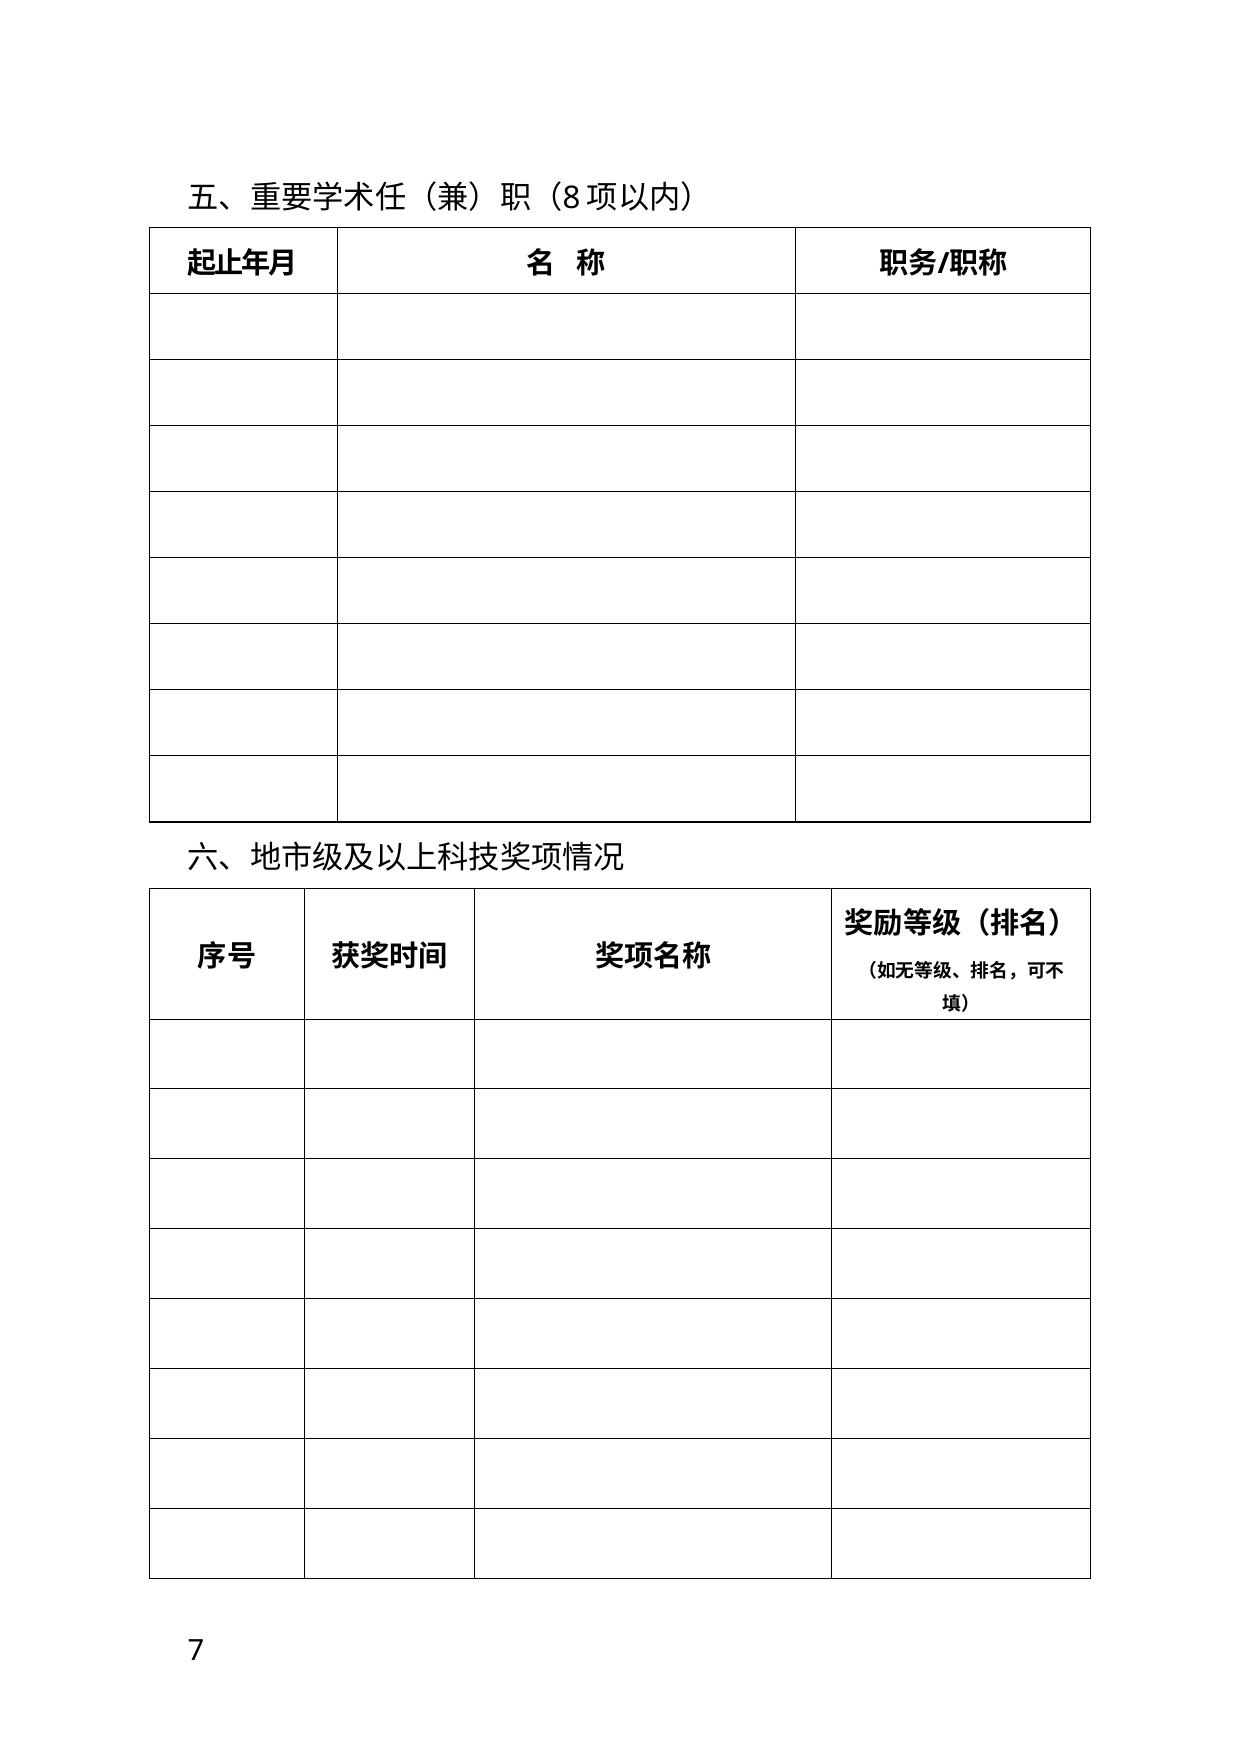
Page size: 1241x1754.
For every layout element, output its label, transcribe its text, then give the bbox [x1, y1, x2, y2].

table_cell [305, 1369, 474, 1438]
table_cell [475, 1159, 831, 1228]
text 五、重要学术任（兼）职（8项以内） [187, 162, 1053, 227]
table_cell [150, 1369, 304, 1438]
table_cell [150, 1159, 304, 1228]
table_cell [338, 492, 795, 557]
table_header 序号 [150, 889, 304, 1018]
table_cell [338, 756, 795, 821]
table_cell [150, 1439, 304, 1508]
table_cell [150, 1509, 304, 1578]
table_cell [150, 1089, 304, 1158]
table_cell [338, 294, 795, 359]
table_cell [150, 1229, 304, 1298]
table_cell [832, 1509, 1090, 1578]
table_cell [305, 1509, 474, 1578]
table_cell [150, 1020, 304, 1088]
table_cell [475, 1020, 831, 1088]
table_cell [338, 426, 795, 491]
table_cell [150, 1299, 304, 1368]
table_cell [796, 624, 1090, 689]
table_cell [150, 426, 337, 491]
table_cell [475, 1439, 831, 1508]
table_cell [150, 558, 337, 623]
table_header 奖项名称 [475, 889, 831, 1018]
table_cell [475, 1229, 831, 1298]
table_cell [305, 1439, 474, 1508]
table_cell [338, 558, 795, 623]
table_cell [150, 756, 337, 821]
table_cell [832, 1369, 1090, 1438]
table_header 职务/职称 [796, 228, 1090, 293]
table_cell [796, 426, 1090, 491]
table_cell [338, 360, 795, 425]
table_cell [338, 624, 795, 689]
table_header 名 称 [338, 228, 795, 293]
table_cell [475, 1089, 831, 1158]
table_cell [305, 1089, 474, 1158]
table_cell [796, 558, 1090, 623]
table_cell [832, 1439, 1090, 1508]
table_cell [796, 492, 1090, 557]
table_cell [475, 1509, 831, 1578]
table_cell [832, 1299, 1090, 1368]
table_cell [305, 1299, 474, 1368]
table_cell [150, 690, 337, 755]
table_cell [832, 1229, 1090, 1298]
table_cell [150, 294, 337, 359]
table_header 奖励等级（排名） （如无等级、排名，可不填） [832, 889, 1090, 1018]
table_cell [150, 492, 337, 557]
table_cell [150, 360, 337, 425]
table_cell [832, 1089, 1090, 1158]
table_cell [796, 756, 1090, 821]
table_cell [475, 1299, 831, 1368]
table_header 起止年月 [150, 228, 337, 293]
table_cell [796, 690, 1090, 755]
table_cell [796, 294, 1090, 359]
table_cell [832, 1020, 1090, 1088]
table_header 获奖时间 [305, 889, 474, 1018]
table_cell [305, 1159, 474, 1228]
table_cell [475, 1369, 831, 1438]
table_cell [150, 624, 337, 689]
table_cell [305, 1229, 474, 1298]
text 六、地市级及以上科技奖项情况 [187, 823, 1053, 887]
table_cell [796, 360, 1090, 425]
table_cell [305, 1020, 474, 1088]
table_cell [338, 690, 795, 755]
table_cell [832, 1159, 1090, 1228]
